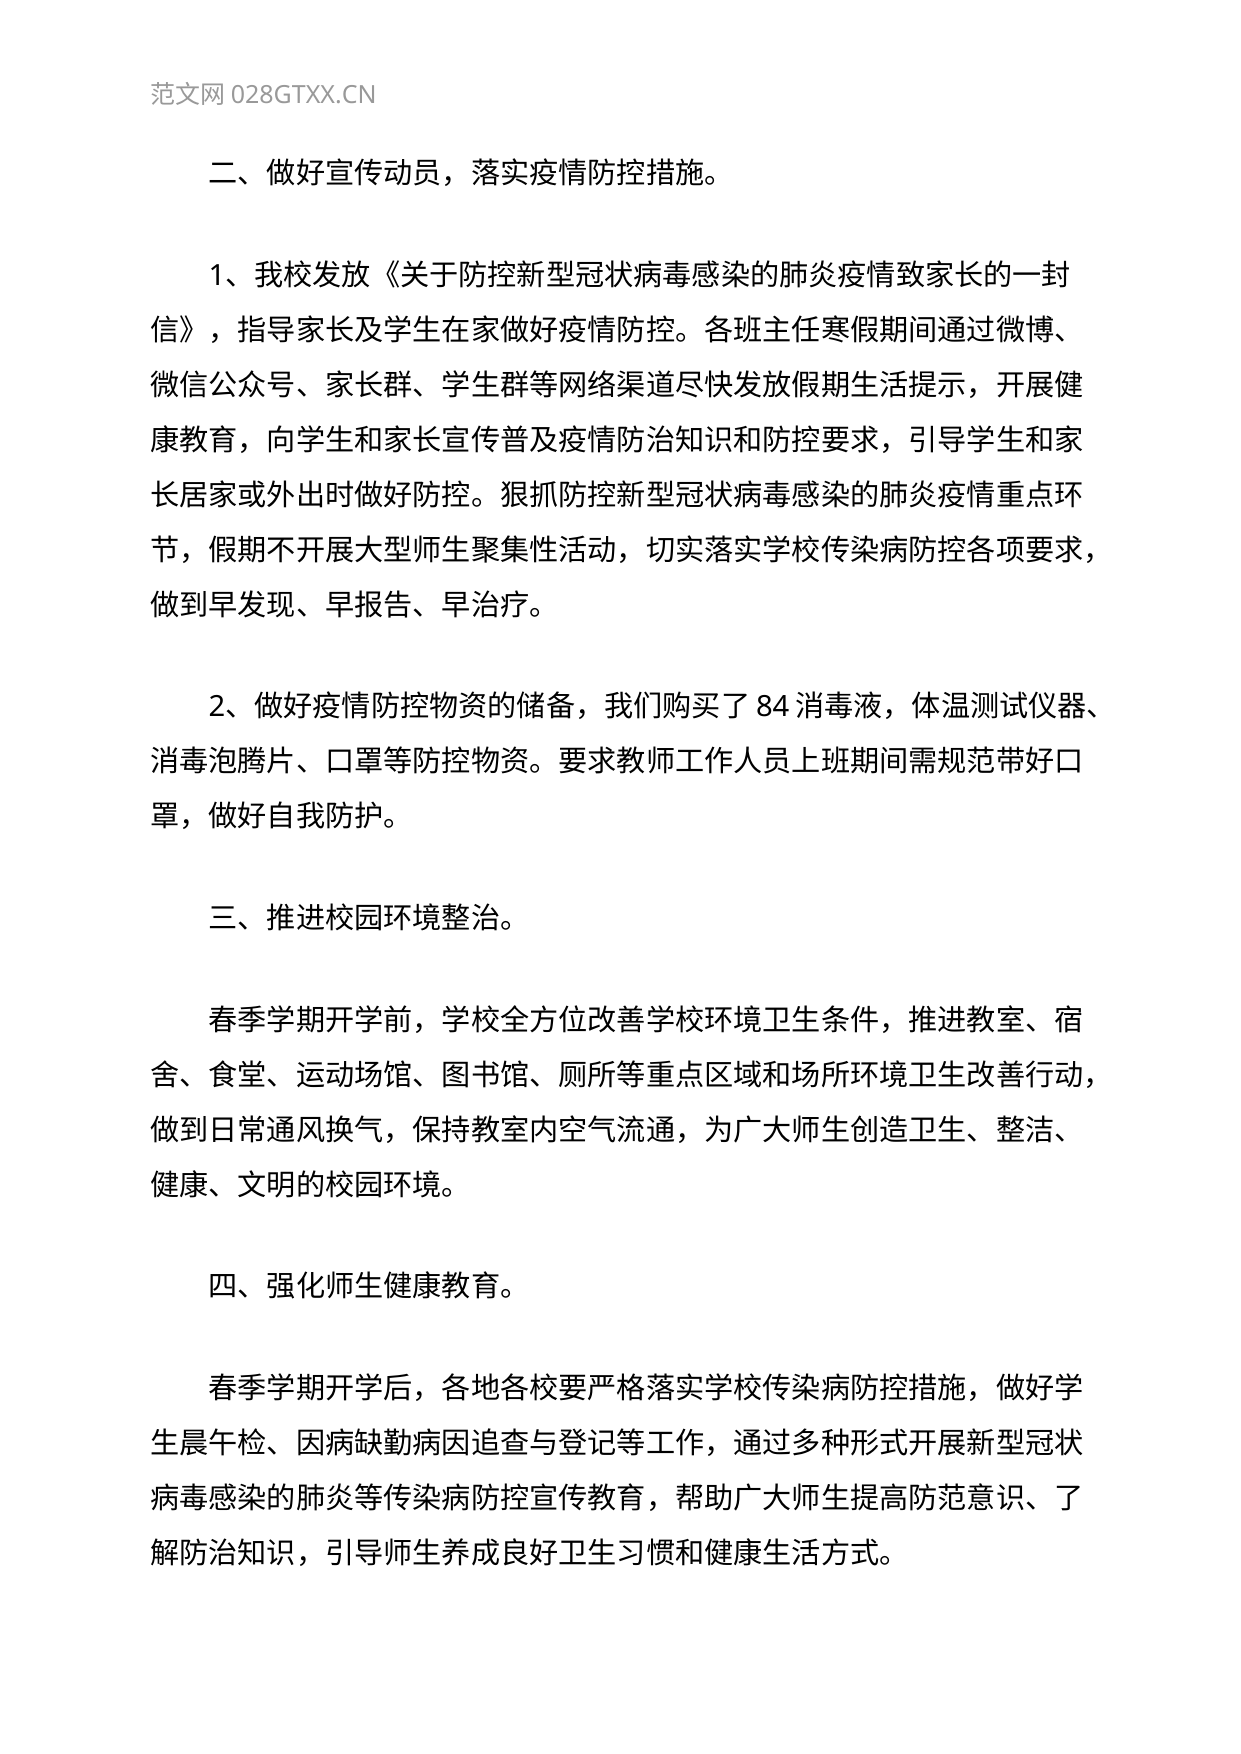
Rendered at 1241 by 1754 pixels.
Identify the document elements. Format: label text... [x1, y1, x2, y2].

text 1、我校发放《关于防控新型冠状病毒感染的肺炎疫情致家长的一封信》，指导家长及学生在家做好疫情防控。各班主任寒假期间通过微博、微信公众号、家长群、学生群等网络渠道尽快发放假期生活提示，开展健康教育，向学生和家长宣传普及疫情防治知识和防控要求，引导学生和家长居家或外出时做好防控。狠抓防控新型冠状病毒感染的肺炎疫情重点环节，假期不开展大型师生聚集性活动，切实落实学校传染病防控各项要求，做到早发现、早报告、早治疗。 [150, 252, 1090, 623]
text 2、做好疫情防控物资的储备，我们购买了84消毒液，体温测试仪器、消毒泡腾片、口罩等防控物资。要求教师工作人员上班期间需规范带好口罩，做好自我防护。 [150, 683, 1090, 835]
text 四、强化师生健康教育。 [150, 1263, 1090, 1305]
text 三、推进校园环境整治。 [150, 895, 1090, 937]
text 春季学期开学前，学校全方位改善学校环境卫生条件，推进教室、宿舍、食堂、运动场馆、图书馆、厕所等重点区域和场所环境卫生改善行动，做到日常通风换气，保持教室内空气流通，为广大师生创造卫生、整洁、健康、文明的校园环境。 [150, 996, 1090, 1203]
text 春季学期开学后，各地各校要严格落实学校传染病防控措施，做好学生晨午检、因病缺勤病因追查与登记等工作，通过多种形式开展新型冠状病毒感染的肺炎等传染病防控宣传教育，帮助广大师生提高防范意识、了解防治知识，引导师生养成良好卫生习惯和健康生活方式。 [150, 1365, 1090, 1572]
text 二、做好宣传动员，落实疫情防控措施。 [150, 150, 1090, 192]
